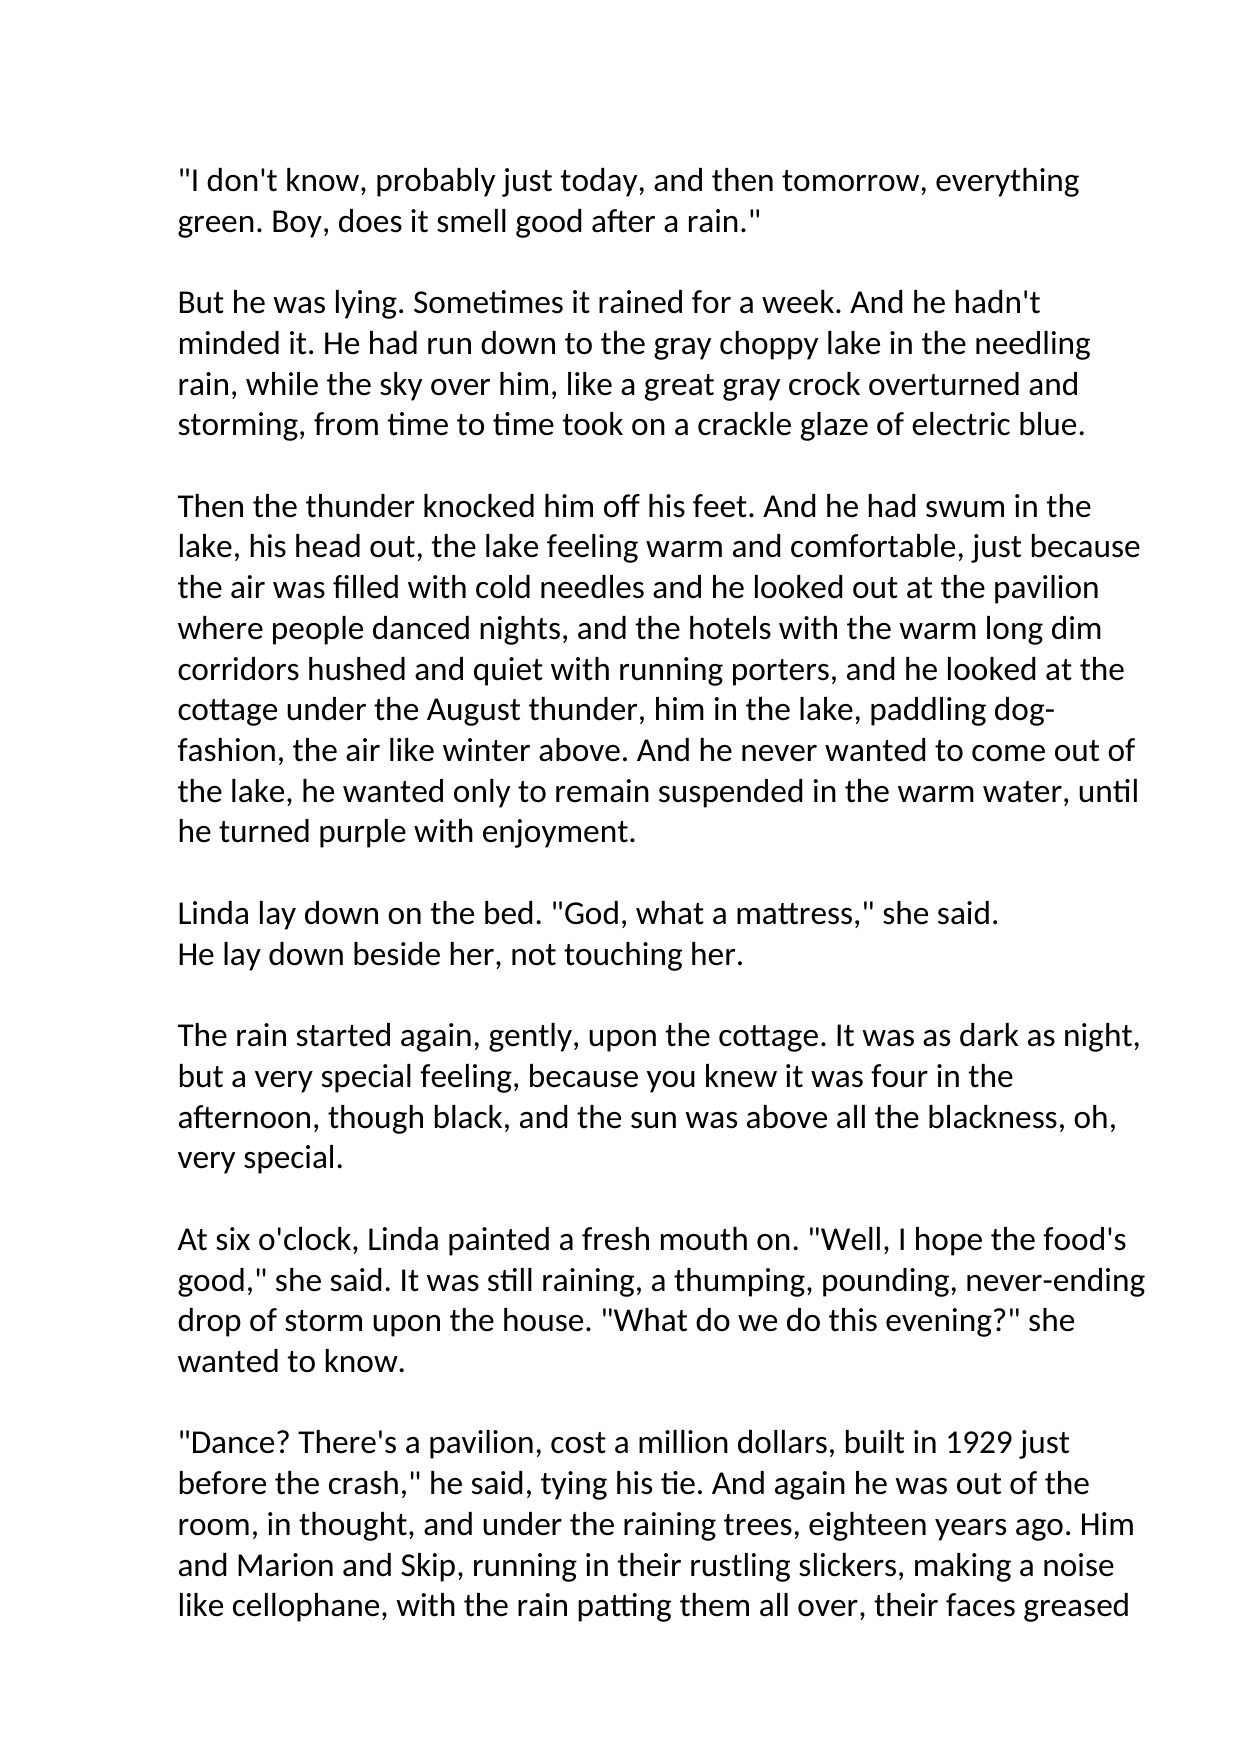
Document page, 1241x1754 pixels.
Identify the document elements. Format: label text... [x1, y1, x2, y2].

text At six o'clock, Linda painted a fresh mouth on. "Well, I hope the food's good," she said. It was still raining, a thumping, pounding, never-ending drop of storm upon the house. "What do we do this evening?" she wanted to know. [177, 1218, 1152, 1381]
text But he was lying. Sometimes it rained for a week. And he hadn't minded it. He had run down to the gray choppy lake in the needling rain, while the sky over him, like a great gray crock overturned and storming, from time to time took on a crackle glaze of electric blue. [177, 281, 1152, 444]
text "I don't know, probably just today, and then tomorrow, everything green. Boy, does it smell good after a rain." [177, 159, 1152, 240]
text The rain started again, gently, upon the cottage. It was as dark as night, but a very special feeling, because you knew it was four in the afternoon, though black, and the sun was above all the blackness, oh, very special. [177, 1014, 1152, 1177]
text He lay down beside her, not touching her. [177, 933, 1152, 973]
text Then the thunder knocked him off his feet. And he had swum in the lake, his head out, the lake feeling warm and comfortable, just because the air was filled with cold needles and he looked out at the pavilion where people danced nights, and the hotels with the warm long dim corridors hushed and quiet with running porters, and he looked at the cottage under the August thunder, him in the lake, paddling dog-fashion, the air like winter above. And he never wanted to come out of the lake, he wanted only to remain suspended in the warm water, until he turned purple with enjoyment. [177, 485, 1152, 851]
text Linda lay down on the bed. "God, what a mattress," she said. [177, 892, 1152, 933]
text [177, 1421, 1152, 1625]
